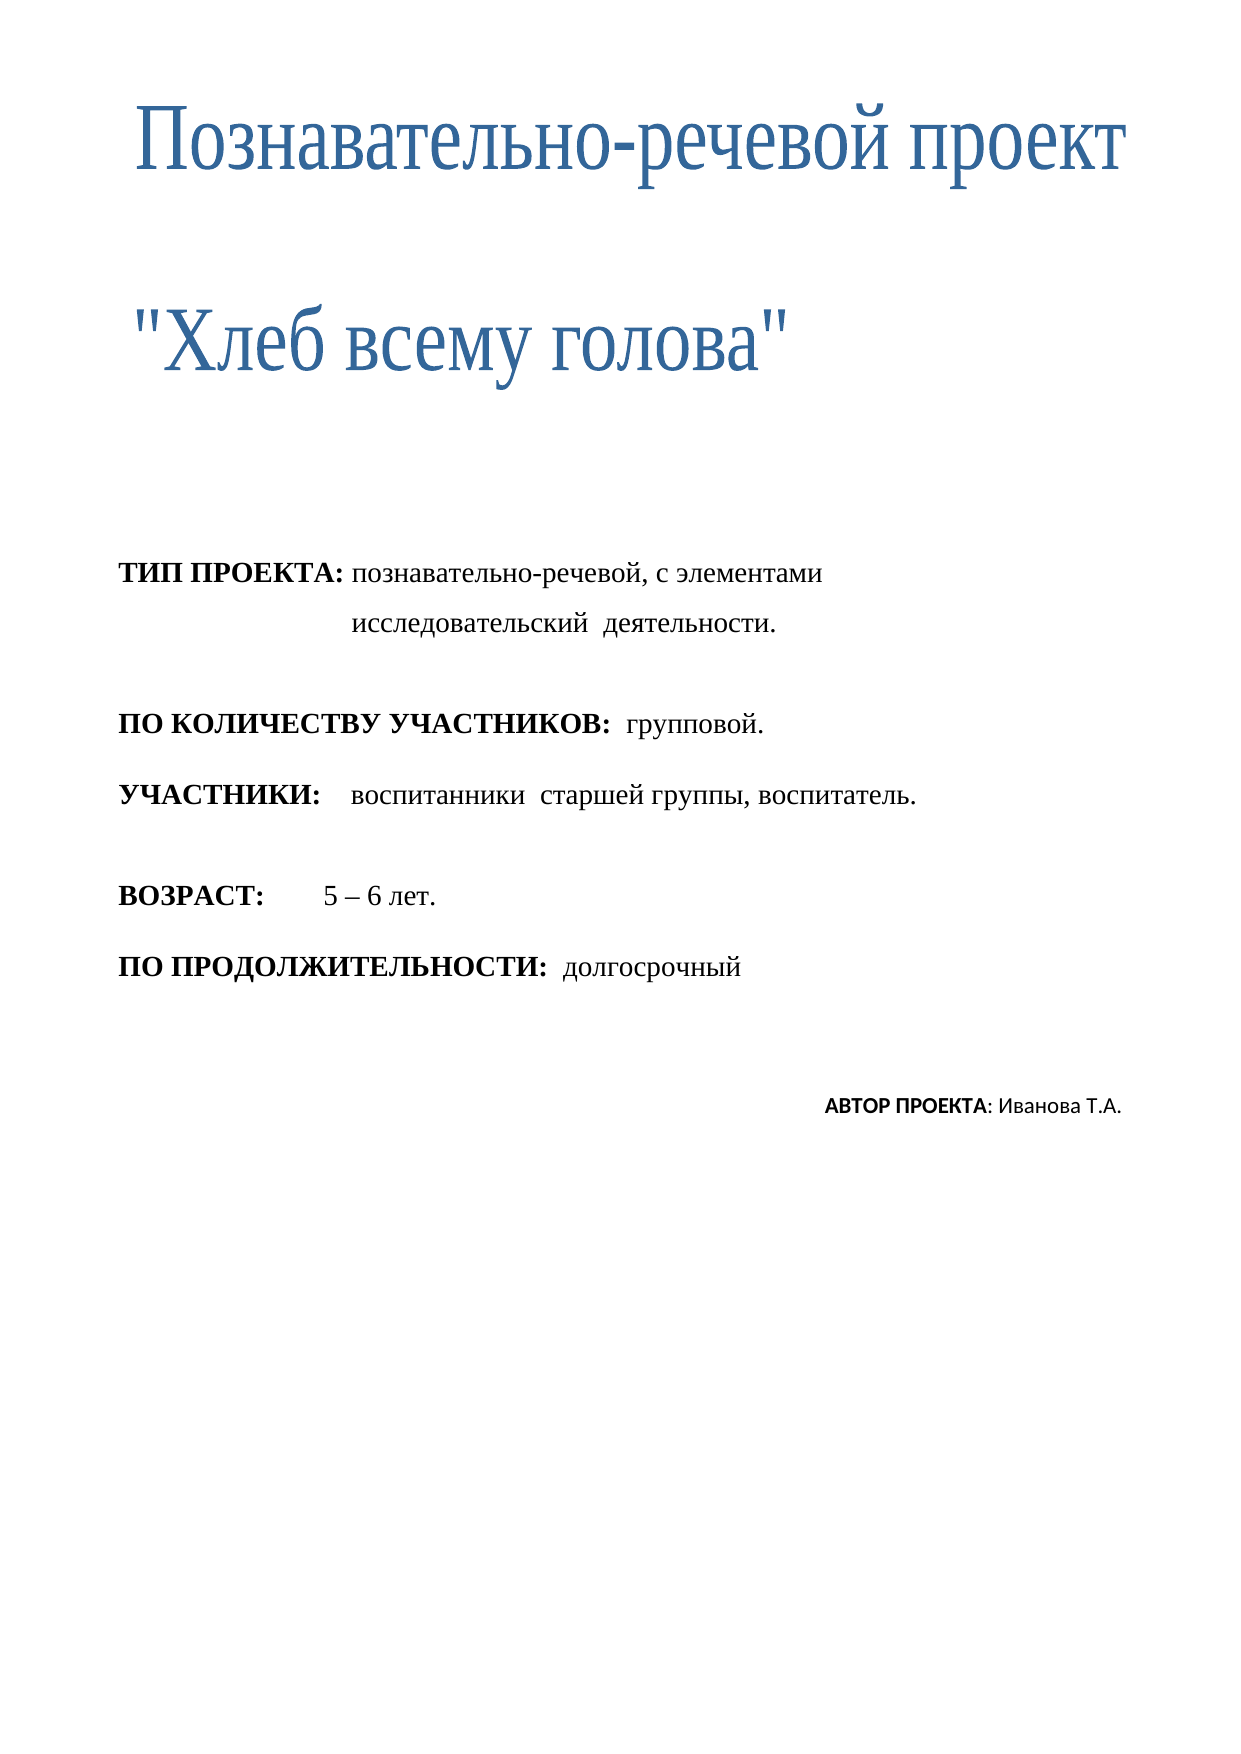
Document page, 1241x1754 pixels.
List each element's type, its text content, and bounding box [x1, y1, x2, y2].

text исследовательский деятельности. [59, 605, 1122, 639]
text ПО КОЛИЧЕСТВУ УЧАСТНИКОВ: групповой. [59, 706, 1122, 739]
text ПО ПРОДОЛЖИТЕЛЬНОСТИ: долгосрочный [59, 949, 1122, 982]
text УЧАСТНИКИ: воспитанники старшей группы, воспитатель. [59, 777, 1122, 811]
text АВТОР ПРОЕКТА: Иванова Т.А. [59, 1091, 1122, 1119]
text ВОЗРАСТ: 5 – 6 лет. [59, 878, 1122, 911]
text ТИП ПРОЕКТА: познавательно-речевой, с элементами [59, 555, 1122, 588]
